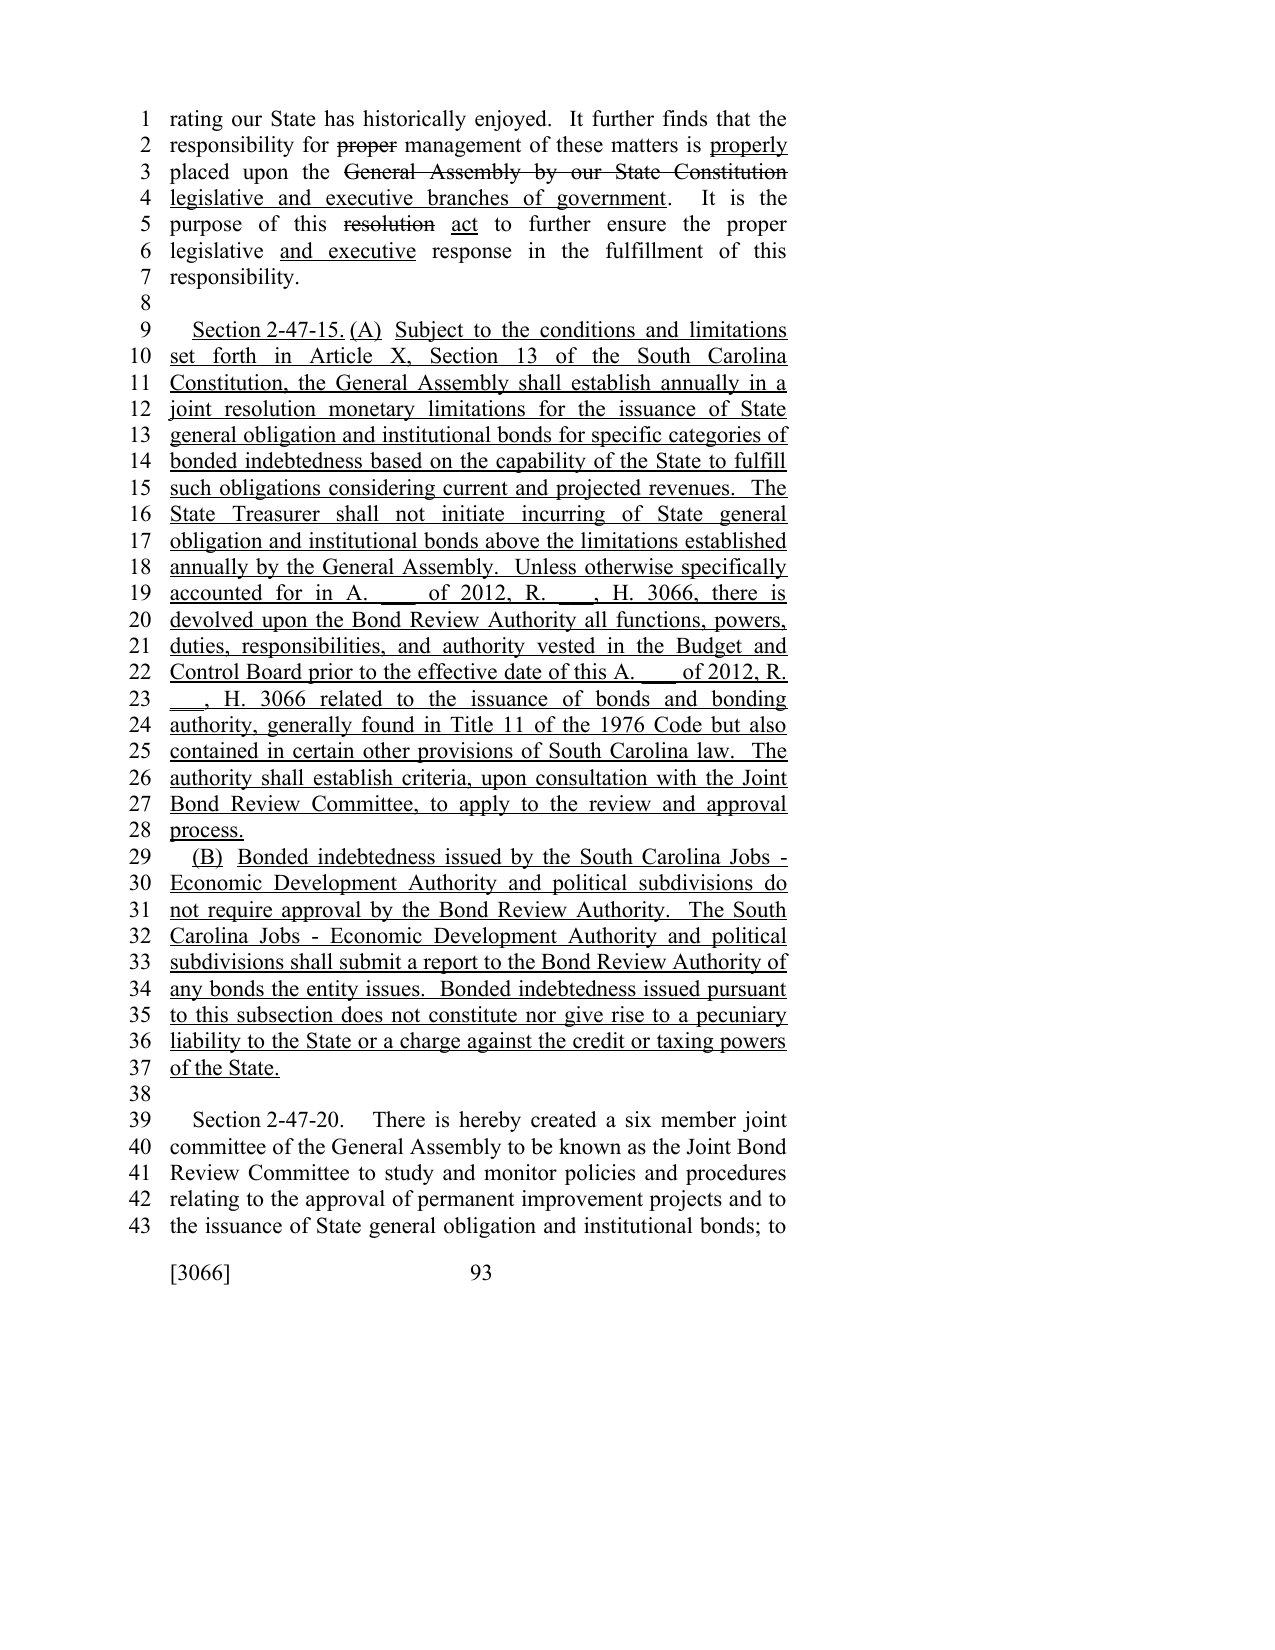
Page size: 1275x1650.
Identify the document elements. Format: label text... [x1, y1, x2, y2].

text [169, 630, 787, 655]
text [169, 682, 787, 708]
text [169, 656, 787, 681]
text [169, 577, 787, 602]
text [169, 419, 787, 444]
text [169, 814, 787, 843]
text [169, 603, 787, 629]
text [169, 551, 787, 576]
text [169, 105, 787, 289]
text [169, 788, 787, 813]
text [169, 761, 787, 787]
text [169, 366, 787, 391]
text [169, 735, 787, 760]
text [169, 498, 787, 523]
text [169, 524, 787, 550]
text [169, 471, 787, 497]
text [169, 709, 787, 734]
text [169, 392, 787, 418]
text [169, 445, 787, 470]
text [169, 1106, 787, 1238]
